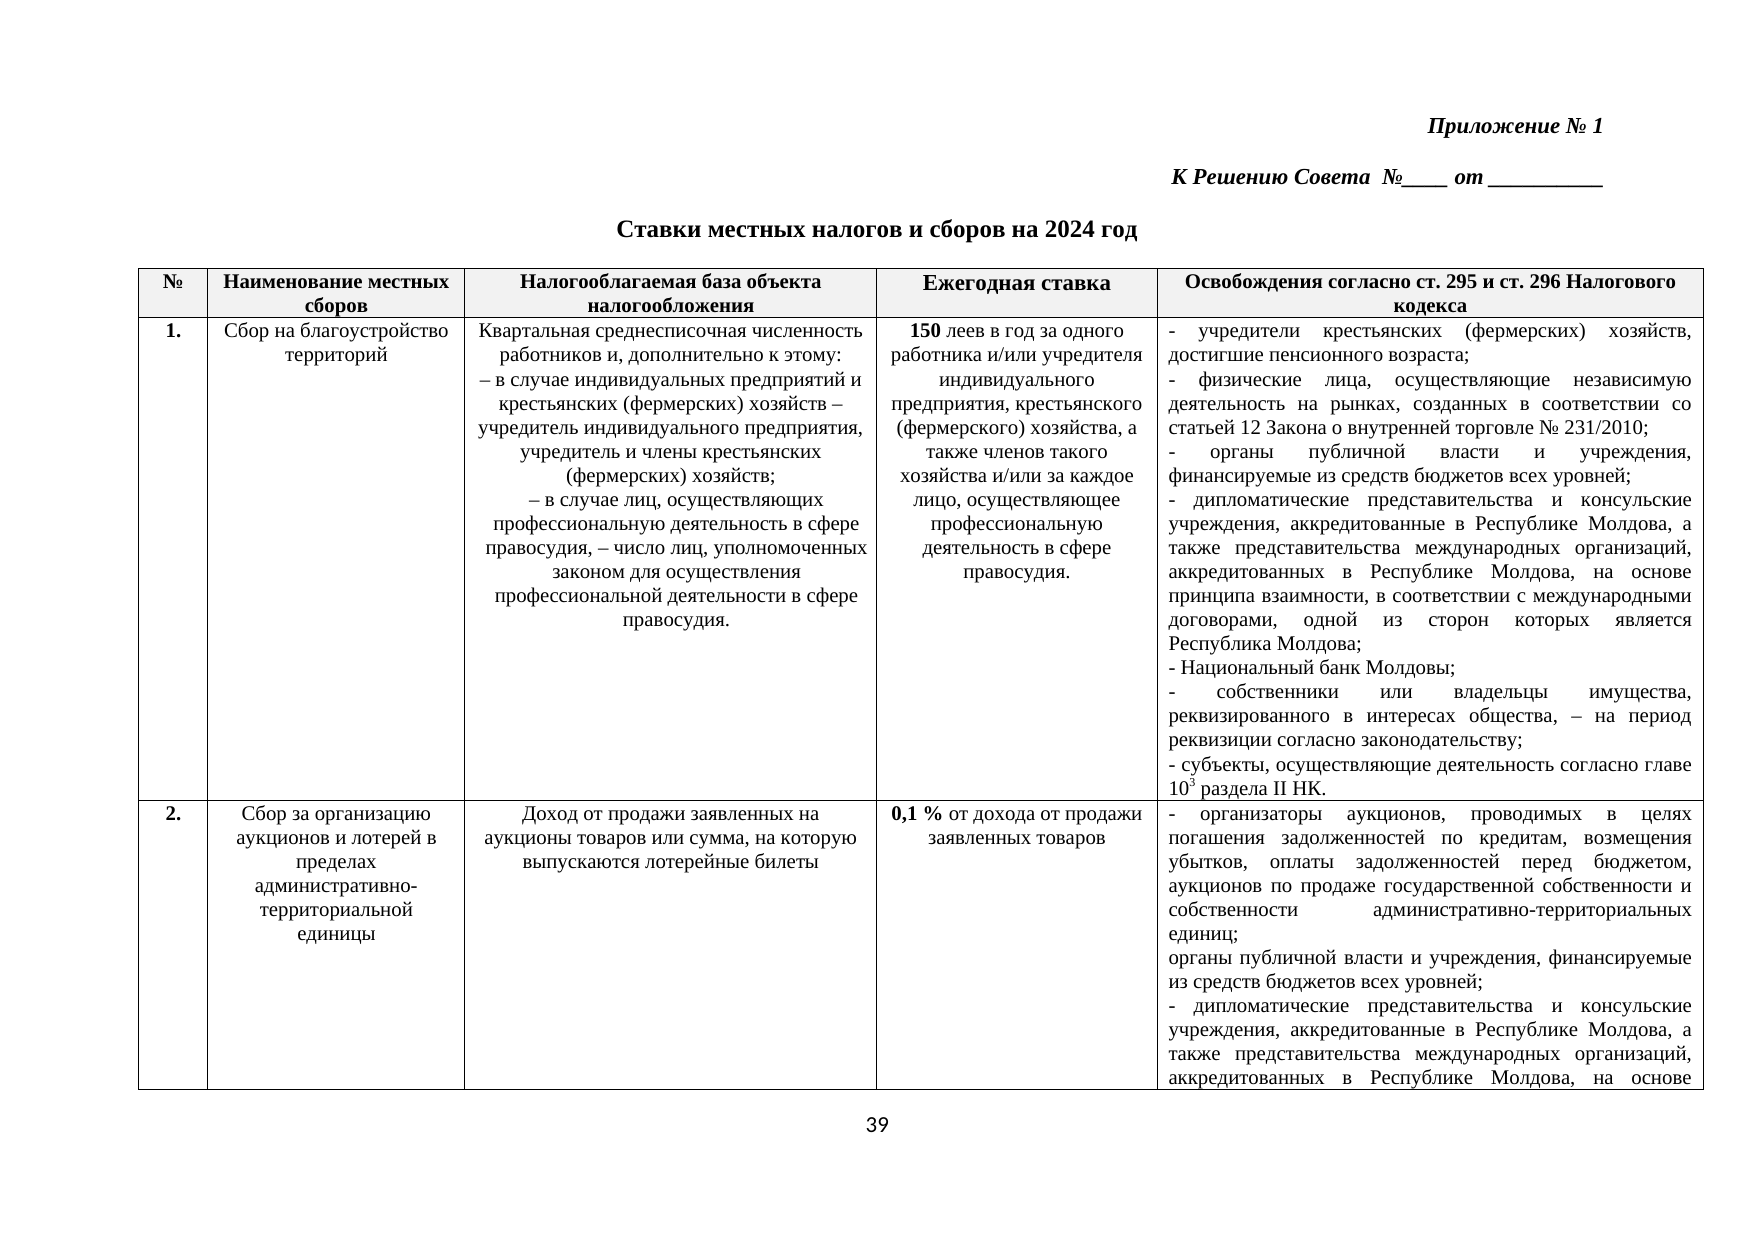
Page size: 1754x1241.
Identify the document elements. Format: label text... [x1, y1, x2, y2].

table_header Освобождения согласно ст. 295 и ст. 296 Налогового кодекса [1158, 269, 1703, 317]
table_header № [139, 269, 207, 317]
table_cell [877, 801, 1157, 1089]
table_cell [208, 801, 464, 1089]
table_cell Квартальная среднесписочная численность работников и, дополнительно к этому: – в случае индивидуальных предприятий и крестьянских (фермерских) хозяйств – учредитель индивидуального предприятия, учредитель и члены крестьянских (фермерских) хозяйств; – в случае лиц, осуществляющих профессиональную деятельность в сфере правосудия, – число лиц, уполномоченных законом для осуществления профессиональной деятельности в сфере правосудия. [465, 318, 876, 799]
table_header Наименование местных сборов [208, 269, 464, 317]
text Приложение № 1 [150, 112, 1604, 138]
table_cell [465, 801, 876, 1089]
table_header Налогооблагаемая база объекта налогообложения [465, 269, 876, 317]
text К Решению Совета №____ от __________ [150, 163, 1604, 189]
table_cell 2. [139, 801, 207, 1089]
table_cell - учредители крестьянских (фермерских) хозяйств, достигшие пенсионного возраста; - физические лица, осуществляющие независимую деятельность на рынках, созданных в соответствии со статьей 12 Закона о внутренней торговле № 231/2010; - органы публичной власти и учреждения, финансируемые из средств бюджетов всех уровней; - дипломатические представительства и консульские учреждения, аккредитованные в Республике Молдова, а также представительства международных организаций, аккредитованных в Республике Молдова, на основе принципа взаимности, в соответствии с международными договорами, одной из сторон которых является Республика Молдова; - Национальный банк Молдовы; - собственники или владельцы имущества, реквизированного в интересах общества, – на период реквизиции согласно законодательству; - субъекты, осуществляющие деятельность согласно главе 103 раздела II НК. [1158, 318, 1703, 799]
table_cell 1. [139, 318, 207, 799]
table_cell 150 леев в год за одного работника и/или учредителя индивидуального предприятия, крестьянского (фермерского) хозяйства, а также членов такого хозяйства и/или за каждое лицо, осуществляющее профессиональную деятельность в сфере правосудия. [877, 318, 1157, 799]
text Ставки местных налогов и сборов на 2024 год [150, 214, 1604, 243]
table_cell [1158, 801, 1703, 1089]
table_cell Сбор на благоустройство территорий [208, 318, 464, 799]
table_header Ежегодная ставка [877, 269, 1157, 317]
